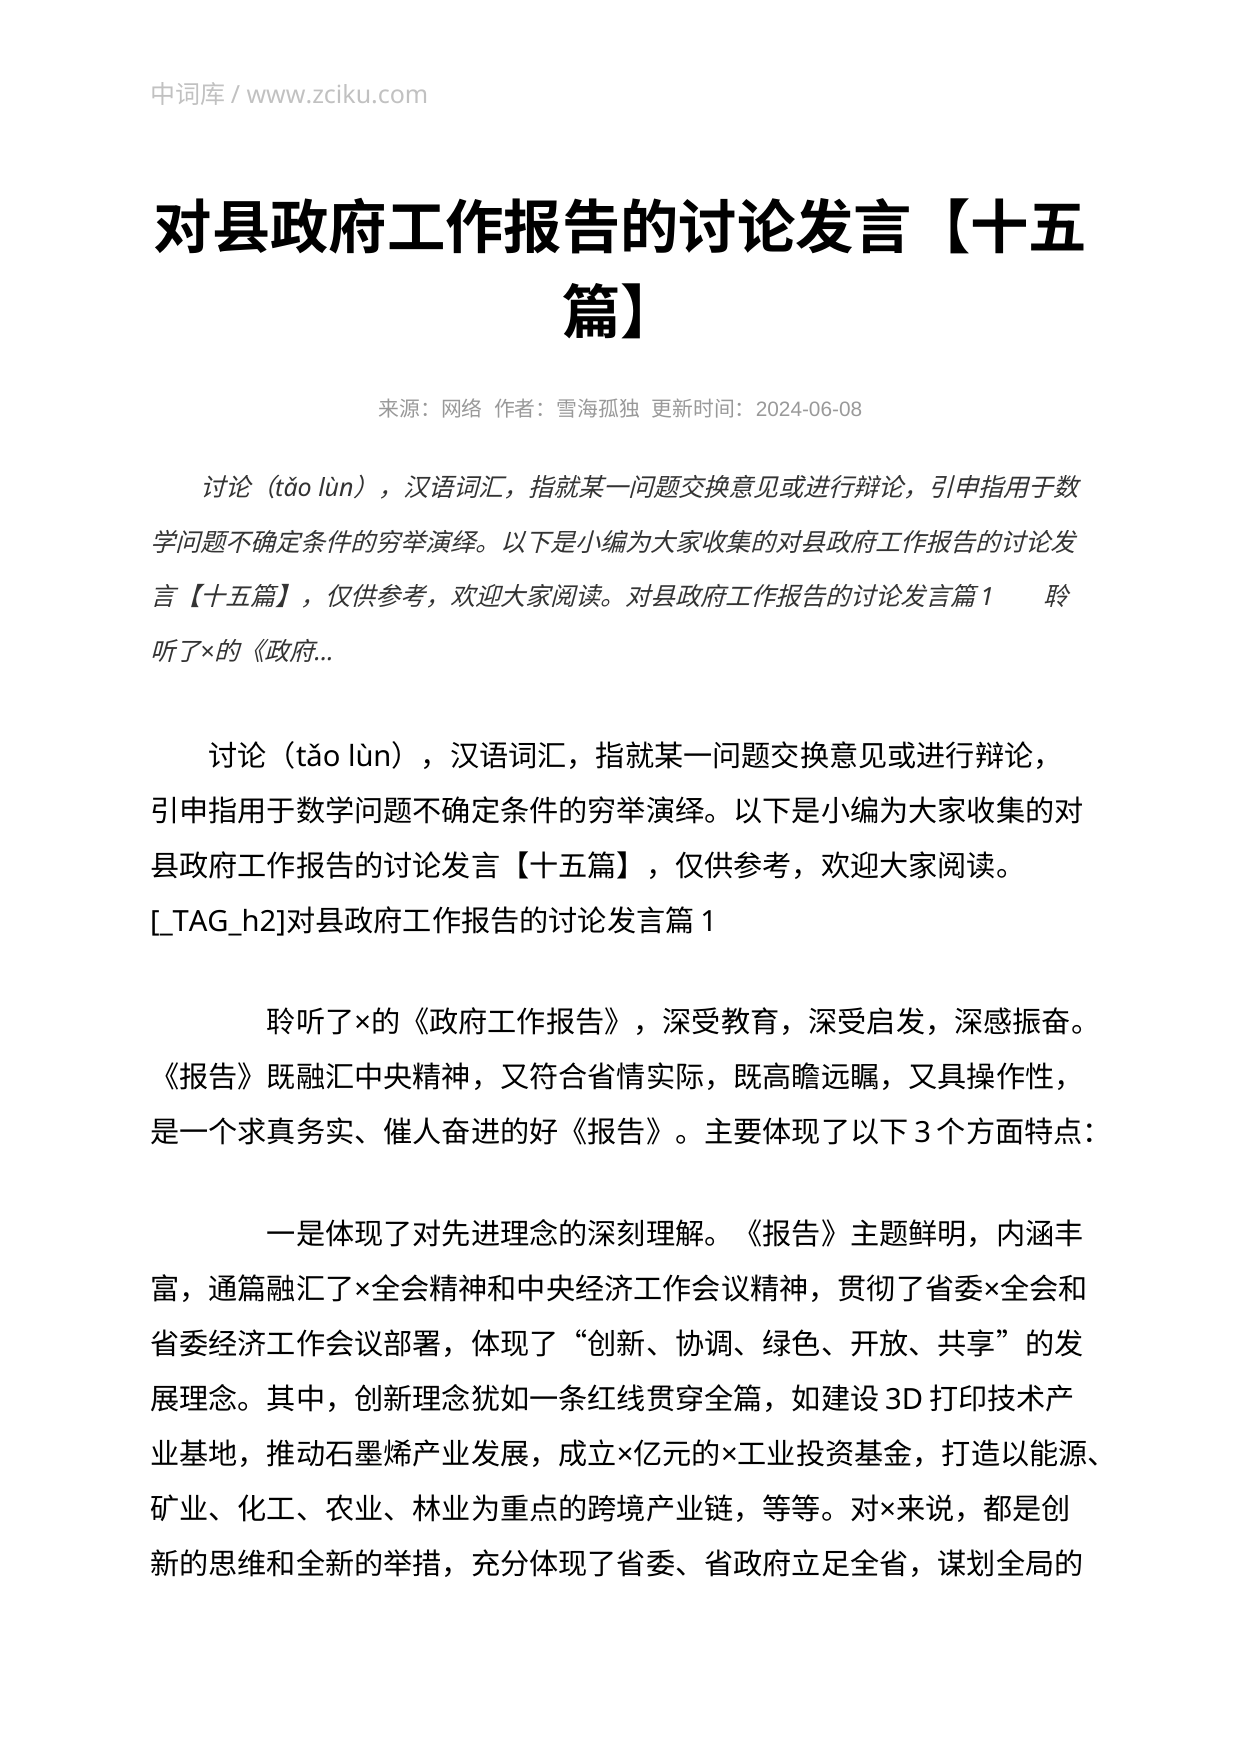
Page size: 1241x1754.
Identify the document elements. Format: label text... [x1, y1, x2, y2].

text 聆听了×的《政府工作报告》，深受教育，深受启发，深感振奋。《报告》既融汇中央精神，又符合省情实际，既高瞻远瞩，又具操作性，是一个求真务实、催人奋进的好《报告》。主要体现了以下3个方面特点： [150, 999, 1090, 1151]
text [150, 1211, 1090, 1583]
text 讨论（tǎo lùn），汉语词汇，指就某一问题交换意见或进行辩论，引申指用于数学问题不确定条件的穷举演绎。以下是小编为大家收集的对县政府工作报告的讨论发言【十五篇】，仅供参考，欢迎大家阅读。对县政府工作报告的讨论发言篇1 聆听了×的《政府... [150, 468, 1090, 667]
text 讨论（tǎo lùn），汉语词汇，指就某一问题交换意见或进行辩论，引申指用于数学问题不确定条件的穷举演绎。以下是小编为大家收集的对县政府工作报告的讨论发言【十五篇】，仅供参考，欢迎大家阅读。[_TAG_h2]对县政府工作报告的讨论发言篇1 [150, 732, 1090, 939]
text 来源：网络 作者：雪海孤独 更新时间：2024-06-08 [150, 397, 1090, 421]
subtitle 对县政府工作报告的讨论发言【十五篇】 [150, 181, 1090, 350]
